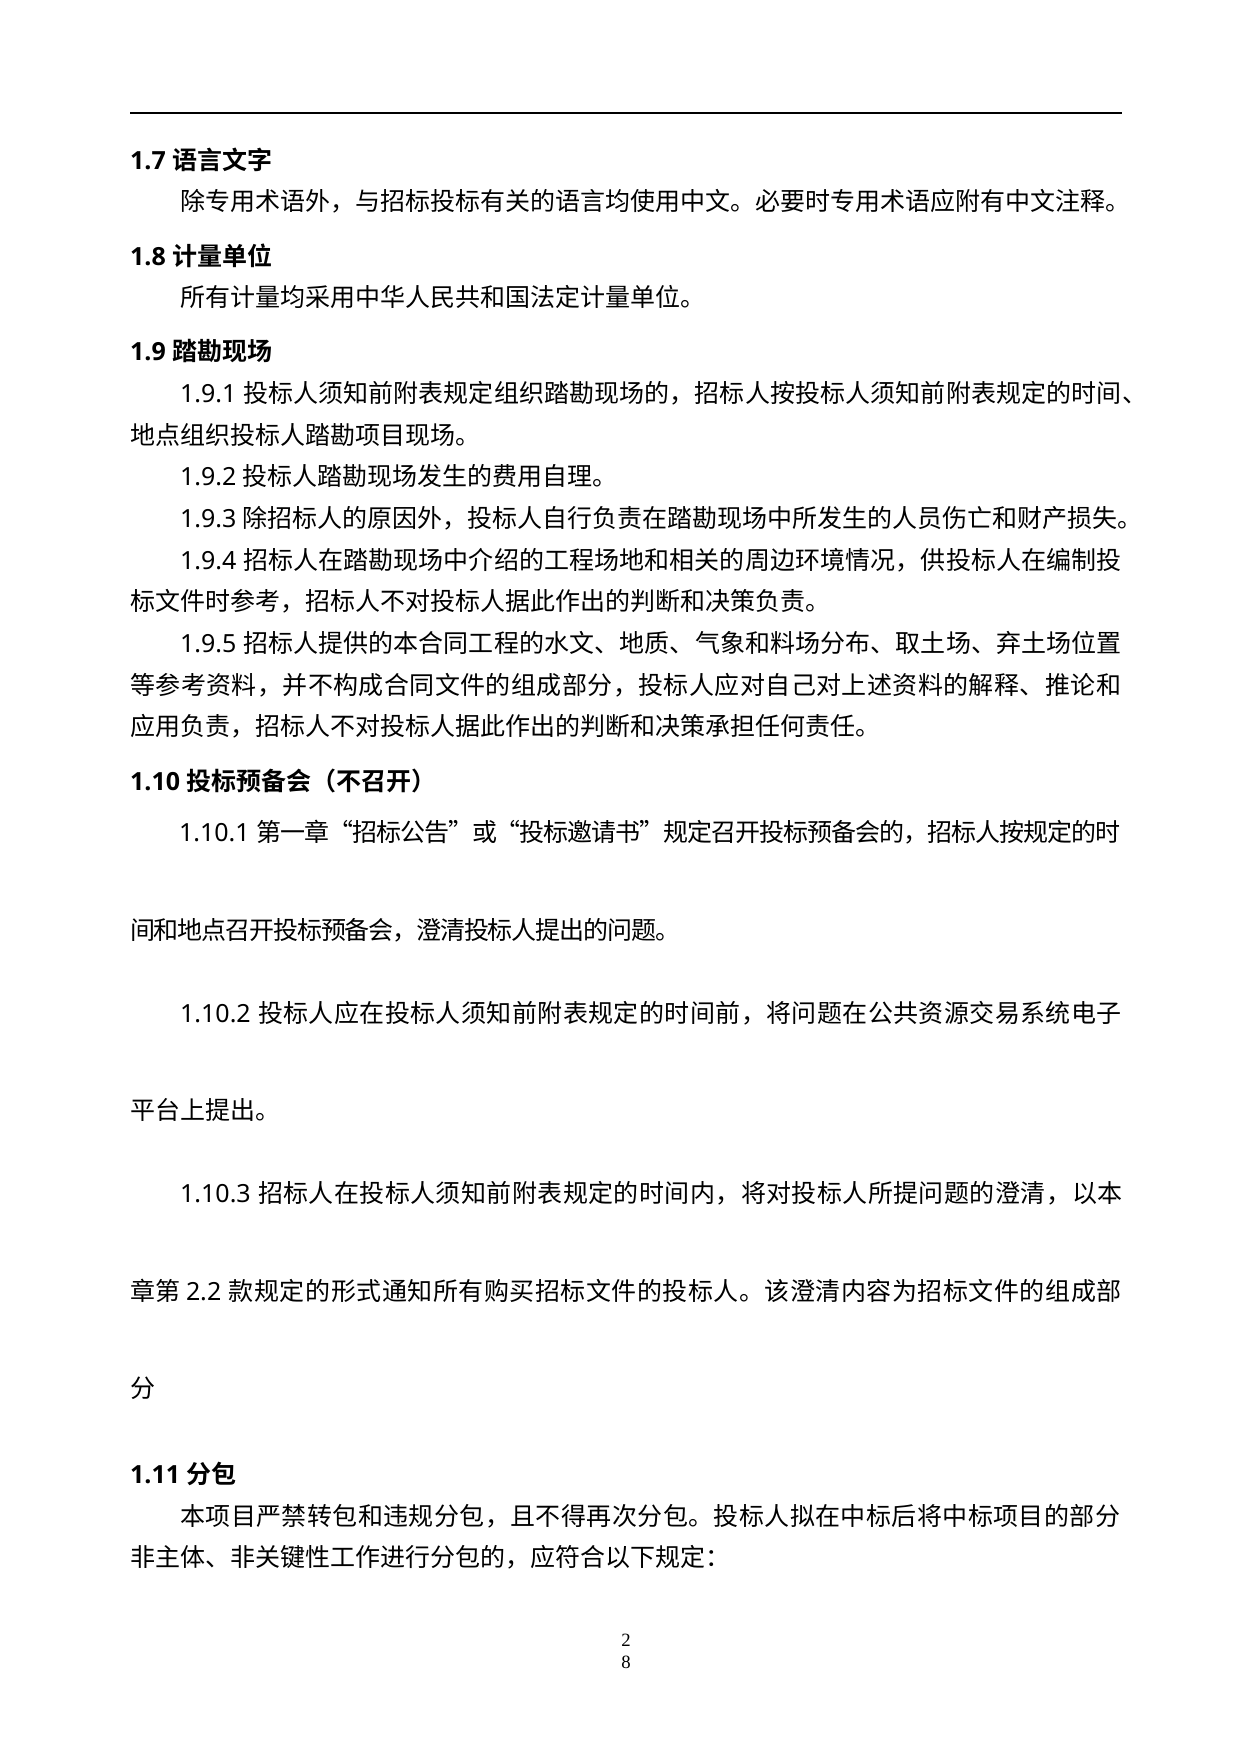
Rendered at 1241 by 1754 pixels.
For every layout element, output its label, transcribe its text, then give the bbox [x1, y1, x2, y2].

text 1.9.3 除招标人的原因外，投标人自行负责在踏勘现场中所发生的人员伤亡和财产损失。 [130, 494, 1122, 536]
text 1.10.1 第一章“招标公告”或“投标邀请书”规定召开投标预备会的，招标人按规定的时间和地点召开投标预备会，澄清投标人提出的问题。 [130, 798, 1122, 961]
subtitle 1.10 投标预备会（不召开） [130, 757, 1122, 798]
text 所有计量均采用中华人民共和国法定计量单位。 [130, 273, 1122, 315]
subtitle 1.8 计量单位 [130, 232, 1122, 273]
text 本项目严禁转包和违规分包，且不得再次分包。投标人拟在中标后将中标项目的部分非主体、非关键性工作进行分包的，应符合以下规定： [130, 1492, 1122, 1575]
text 1.9.4 招标人在踏勘现场中介绍的工程场地和相关的周边环境情况，供投标人在编制投标文件时参考，招标人不对投标人据此作出的判断和决策负责。 [130, 536, 1122, 619]
subtitle 1.11 分包 [130, 1450, 1122, 1492]
subtitle 1.9 踏勘现场 [130, 327, 1122, 369]
text 1.9.5 招标人提供的本合同工程的水文、地质、气象和料场分布、取土场、弃土场位置等参考资料，并不构成合同文件的组成部分，投标人应对自己对上述资料的解释、推论和应用负责，招标人不对投标人据此作出的判断和决策承担任何责任。 [130, 619, 1122, 744]
text 1.10.2 投标人应在投标人须知前附表规定的时间前，将问题在公共资源交易系统电子平台上提出。 [130, 979, 1122, 1141]
text 1.9.1 投标人须知前附表规定组织踏勘现场的，招标人按投标人须知前附表规定的时间、地点组织投标人踏勘项目现场。 [130, 369, 1122, 452]
text 1.9.2 投标人踏勘现场发生的费用自理。 [130, 452, 1122, 494]
text 1.10.3 招标人在投标人须知前附表规定的时间内，将对投标人所提问题的澄清，以本章第 2.2 款规定的形式通知所有购买招标文件的投标人。该澄清内容为招标文件的组成部分 [130, 1159, 1122, 1419]
text 除专用术语外，与招标投标有关的语言均使用中文。必要时专用术语应附有中文注释。 [130, 177, 1122, 219]
subtitle 1.7 语言文字 [130, 136, 1122, 177]
